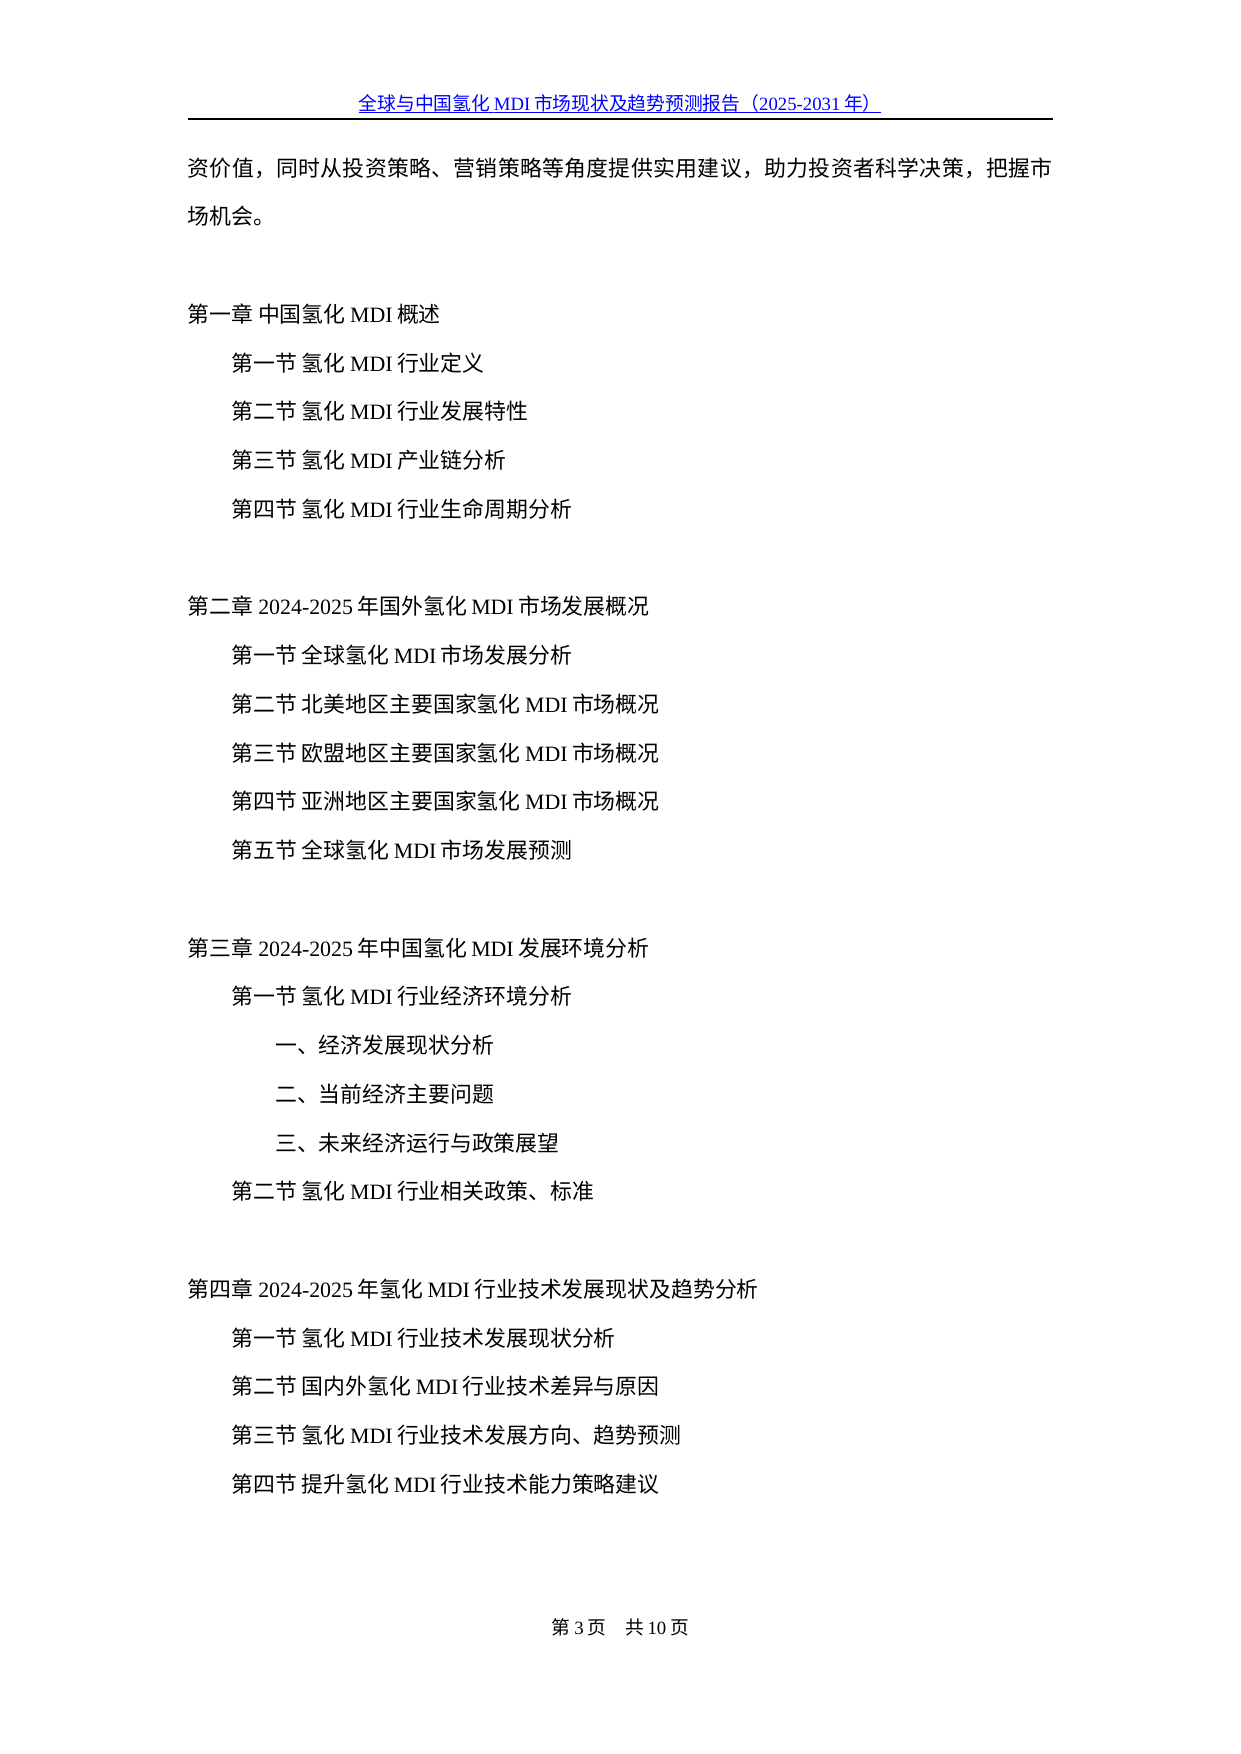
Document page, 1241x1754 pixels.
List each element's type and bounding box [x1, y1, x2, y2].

text [187, 150, 1053, 1499]
